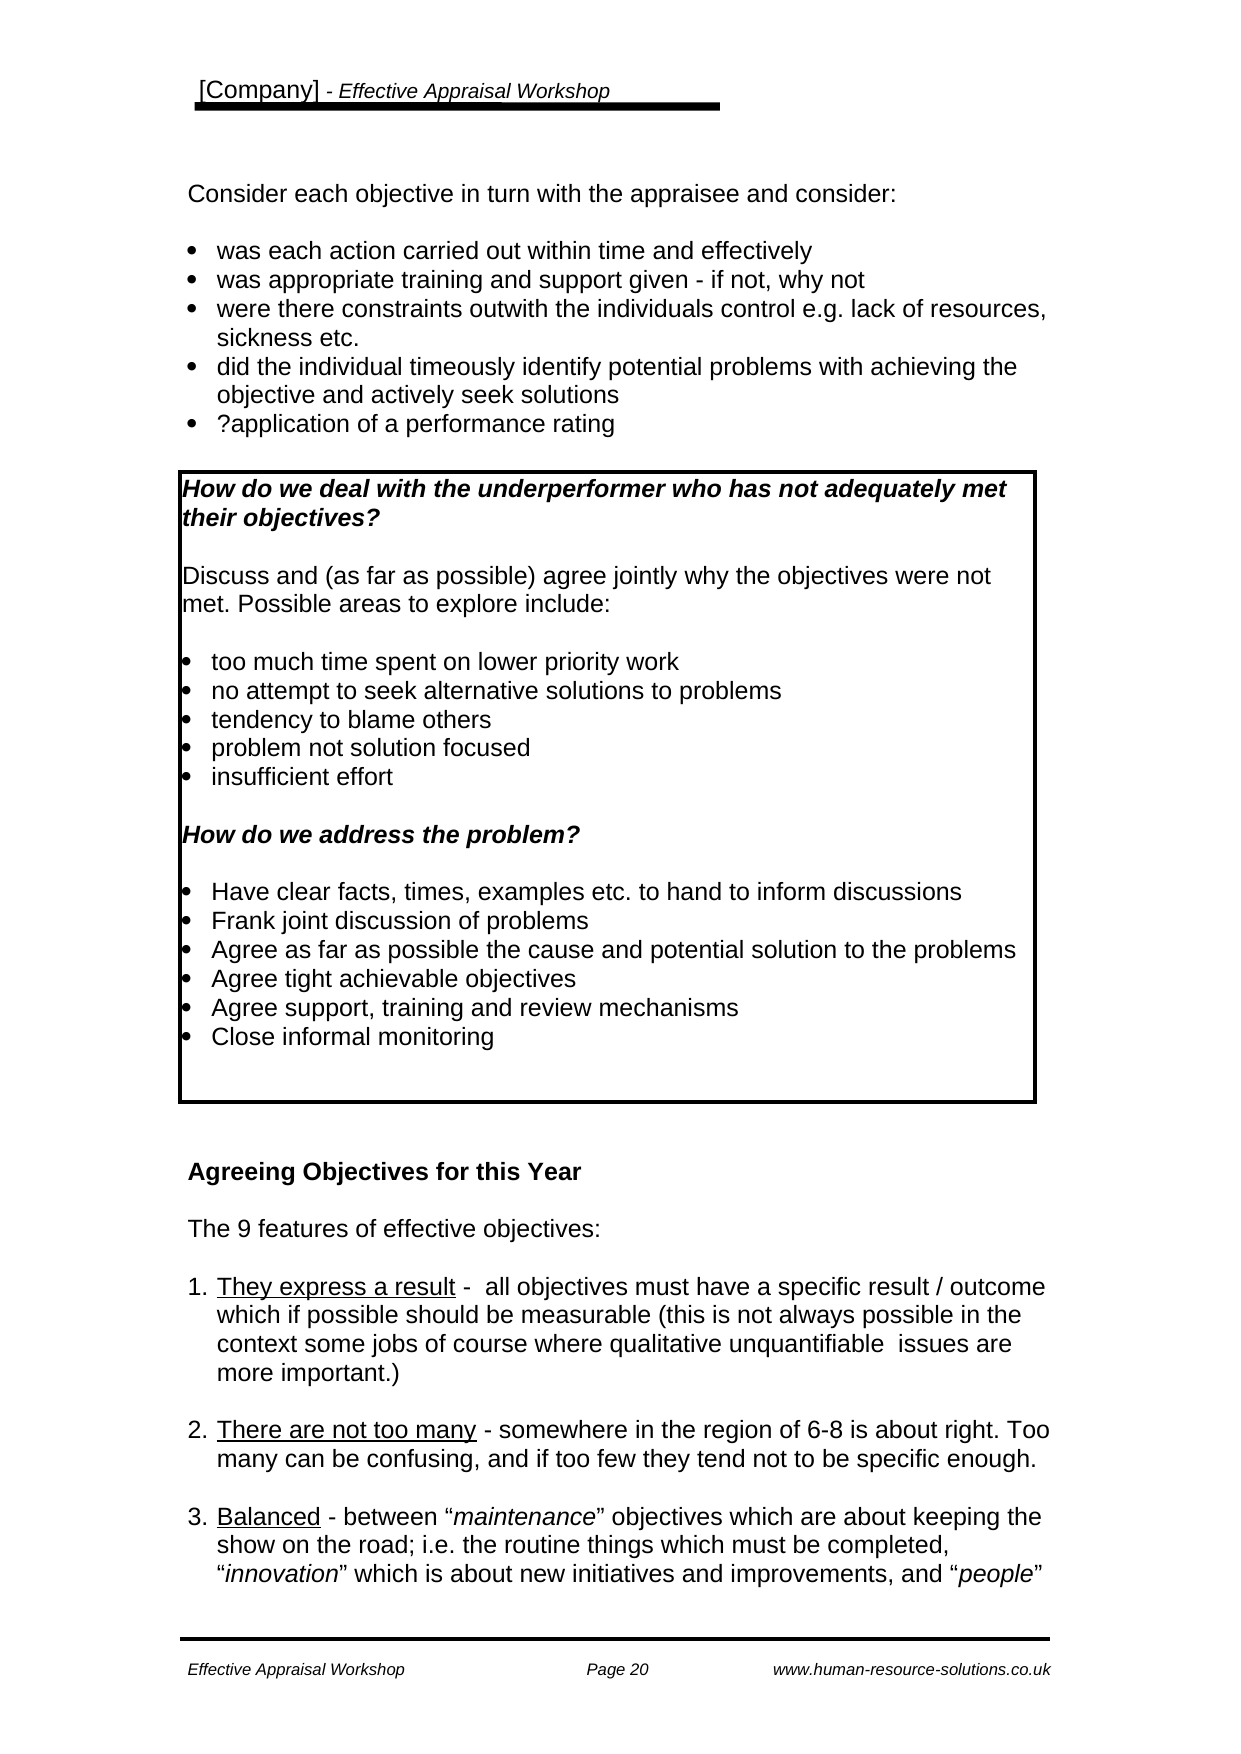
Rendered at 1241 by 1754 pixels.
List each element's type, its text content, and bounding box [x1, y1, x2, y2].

text Agreeing Objectives for this Year [187, 1157, 1053, 1186]
list did the individual timeously identify potential problems with achieving the objective and actively seek solutions [187, 352, 1053, 409]
list They express a result - all objectives must have a specific result / outcome which if possible should be measurable (this is not always possible in the context some jobs of course where qualitative unquantifiable issues are more important.) [187, 1272, 1053, 1387]
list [187, 1502, 1053, 1588]
list were there constraints outwith the individuals control e.g. lack of resources, sickness etc. [187, 294, 1053, 352]
list ?application of a performance rating [187, 409, 1053, 438]
list There are not too many - somewhere in the region of 6-8 is about right. Too many can be confusing, and if too few they tend not to be specific enough. [187, 1416, 1053, 1473]
list was appropriate training and support given - if not, why not [187, 265, 1053, 294]
list was each action carried out within time and effectively [187, 236, 1053, 265]
text The 9 features of effective objectives: [187, 1214, 1053, 1243]
text Consider each objective in turn with the appraisee and consider: [187, 179, 1053, 207]
